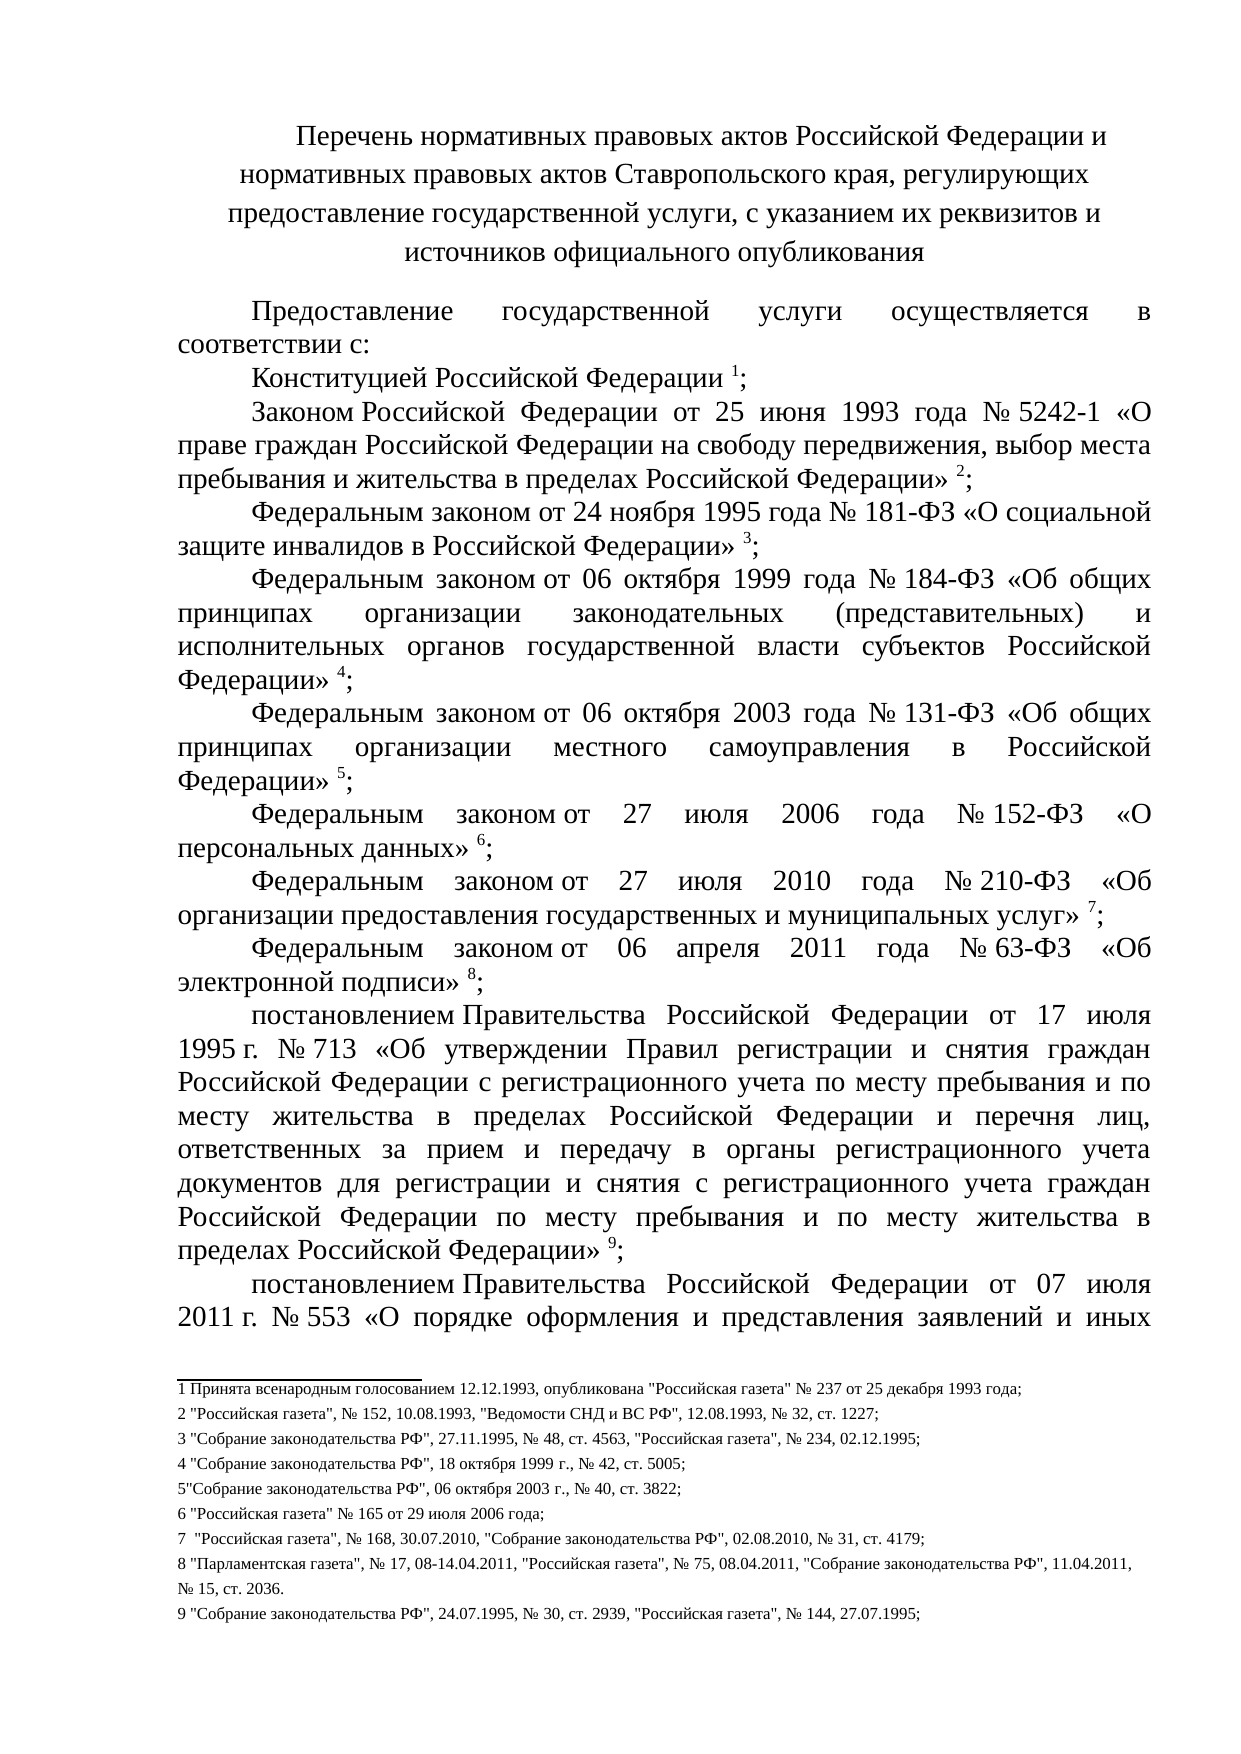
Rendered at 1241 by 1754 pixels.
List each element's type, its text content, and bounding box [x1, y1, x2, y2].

text Конституцией Российской Федерации ; [177, 360, 1152, 394]
text Законом Российской Федерации от 25 июня 1993 года № 5242-1 «О праве граждан Российской Федерации на свободу передвижения, выбор места пребывания и жительства в пределах Российской Федерации» ; [177, 394, 1152, 494]
text Перечень нормативных правовых актов Российской Федерации и нормативных правовых актов Ставропольского края, регулирующих предоставление государственной услуги, с указанием их реквизитов и источников официального опубликования [177, 118, 1152, 267]
text Федеральным законом от 06 октября 2003 года № 131-ФЗ «Об общих принципах организации местного самоуправления в Российской Федерации» ; [177, 696, 1152, 796]
text Федеральным законом от 24 ноября 1995 года № 181-ФЗ «О социальной защите инвалидов в Российской Федерации» ; [177, 494, 1152, 561]
text Федеральным законом от 27 июля 2006 года № 152-ФЗ «О персональных данных» ; [177, 796, 1152, 863]
text Федеральным законом от 27 июля 2010 года № 210-ФЗ «Об организации предоставления государственных и муниципальных услуг» ; [177, 863, 1152, 930]
text Федеральным законом от 06 октября 1999 года № 184-ФЗ «Об общих принципах организации законодательных (представительных) и исполнительных органов государственной власти субъектов Российской Федерации» ; [177, 561, 1152, 696]
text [177, 1266, 1152, 1333]
text Предоставление государственной услуги осуществляется в соответствии с: [177, 293, 1152, 360]
text Федеральным законом от 06 апреля 2011 года № 63-ФЗ «Об электронной подписи» ; [177, 930, 1152, 997]
text постановлением Правительства Российской Федерации от 17 июля . № 713 «Об утверждении Правил регистрации и снятия граждан Российской Федерации с регистрационного учета по месту пребывания и по месту жительства в пределах Российской Федерации и перечня лиц, ответственных за прием и передачу в органы регистрационного учета документов для регистрации и снятия с регистрационного учета граждан Российской Федерации по месту пребывания и по месту жительства в пределах Российской Федерации» ; [177, 997, 1152, 1266]
